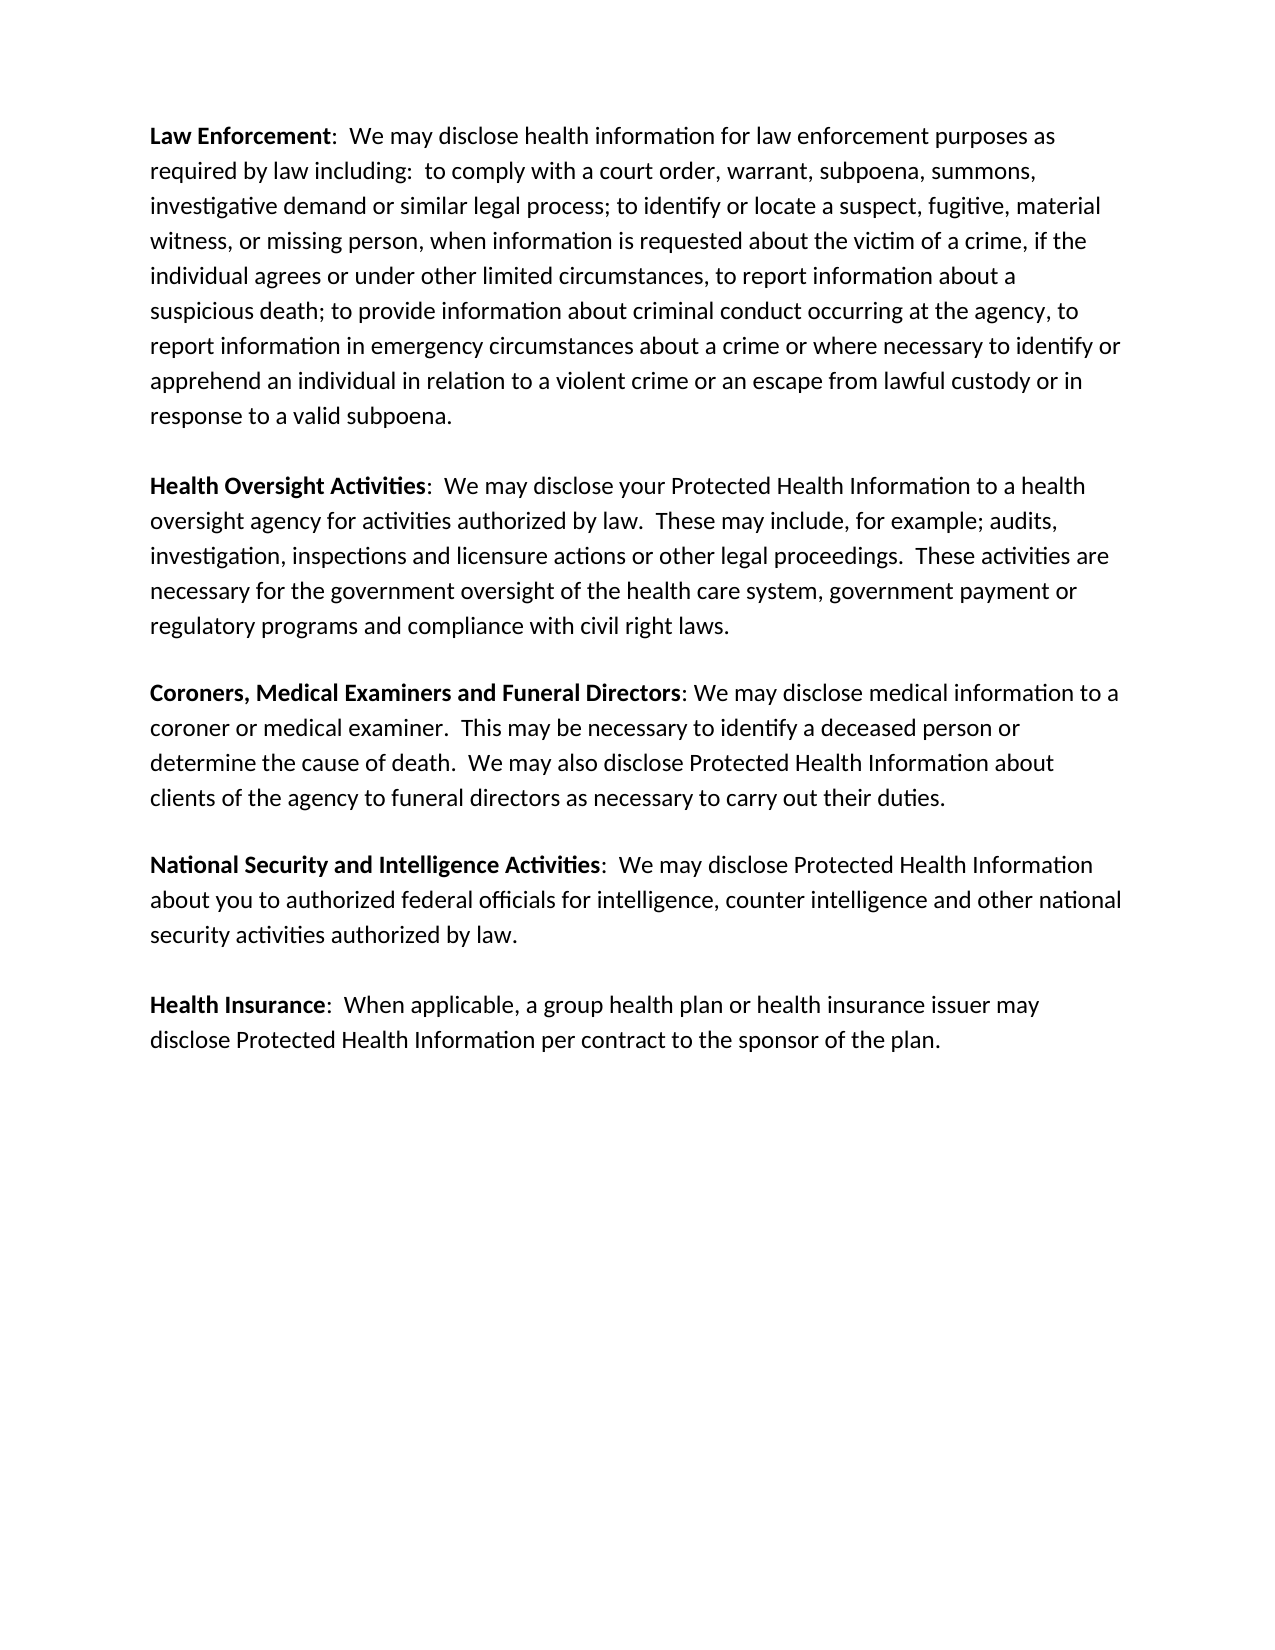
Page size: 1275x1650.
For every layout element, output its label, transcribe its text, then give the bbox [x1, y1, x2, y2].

list Coroners, Medical Examiners and Funeral Directors: We may disclose medical information to a coroner or medical examiner. This may be necessary to identify a deceased person or determine the cause of death. We may also disclose Protected Health Information about clients of the agency to funeral directors as necessary to carry out their duties. [150, 677, 1125, 813]
list Law Enforcement: We may disclose health information for law enforcement purposes as required by law including: to comply with a court order, warrant, subpoena, summons, investigative demand or similar legal process; to identify or locate a suspect, fugitive, material witness, or missing person, when information is requested about the victim of a crime, if the individual agrees or under other limited circumstances, to report information about a suspicious death; to provide information about criminal conduct occurring at the agency, to report information in emergency circumstances about a crime or where necessary to identify or apprehend an individual in relation to a violent crime or an escape from lawful custody or in response to a valid subpoena. [150, 120, 1125, 431]
list Health Oversight Activities: We may disclose your Protected Health Information to a health oversight agency for activities authorized by law. These may include, for example; audits, investigation, inspections and licensure actions or other legal proceedings. These activities are necessary for the government oversight of the health care system, government payment or regulatory programs and compliance with civil right laws. [150, 470, 1125, 641]
list National Security and Intelligence Activities: We may disclose Protected Health Information about you to authorized federal officials for intelligence, counter intelligence and other national security activities authorized by law. [150, 849, 1125, 950]
list Health Insurance: When applicable, a group health plan or health insurance issuer may disclose Protected Health Information per contract to the sponsor of the plan. [150, 989, 1125, 1055]
